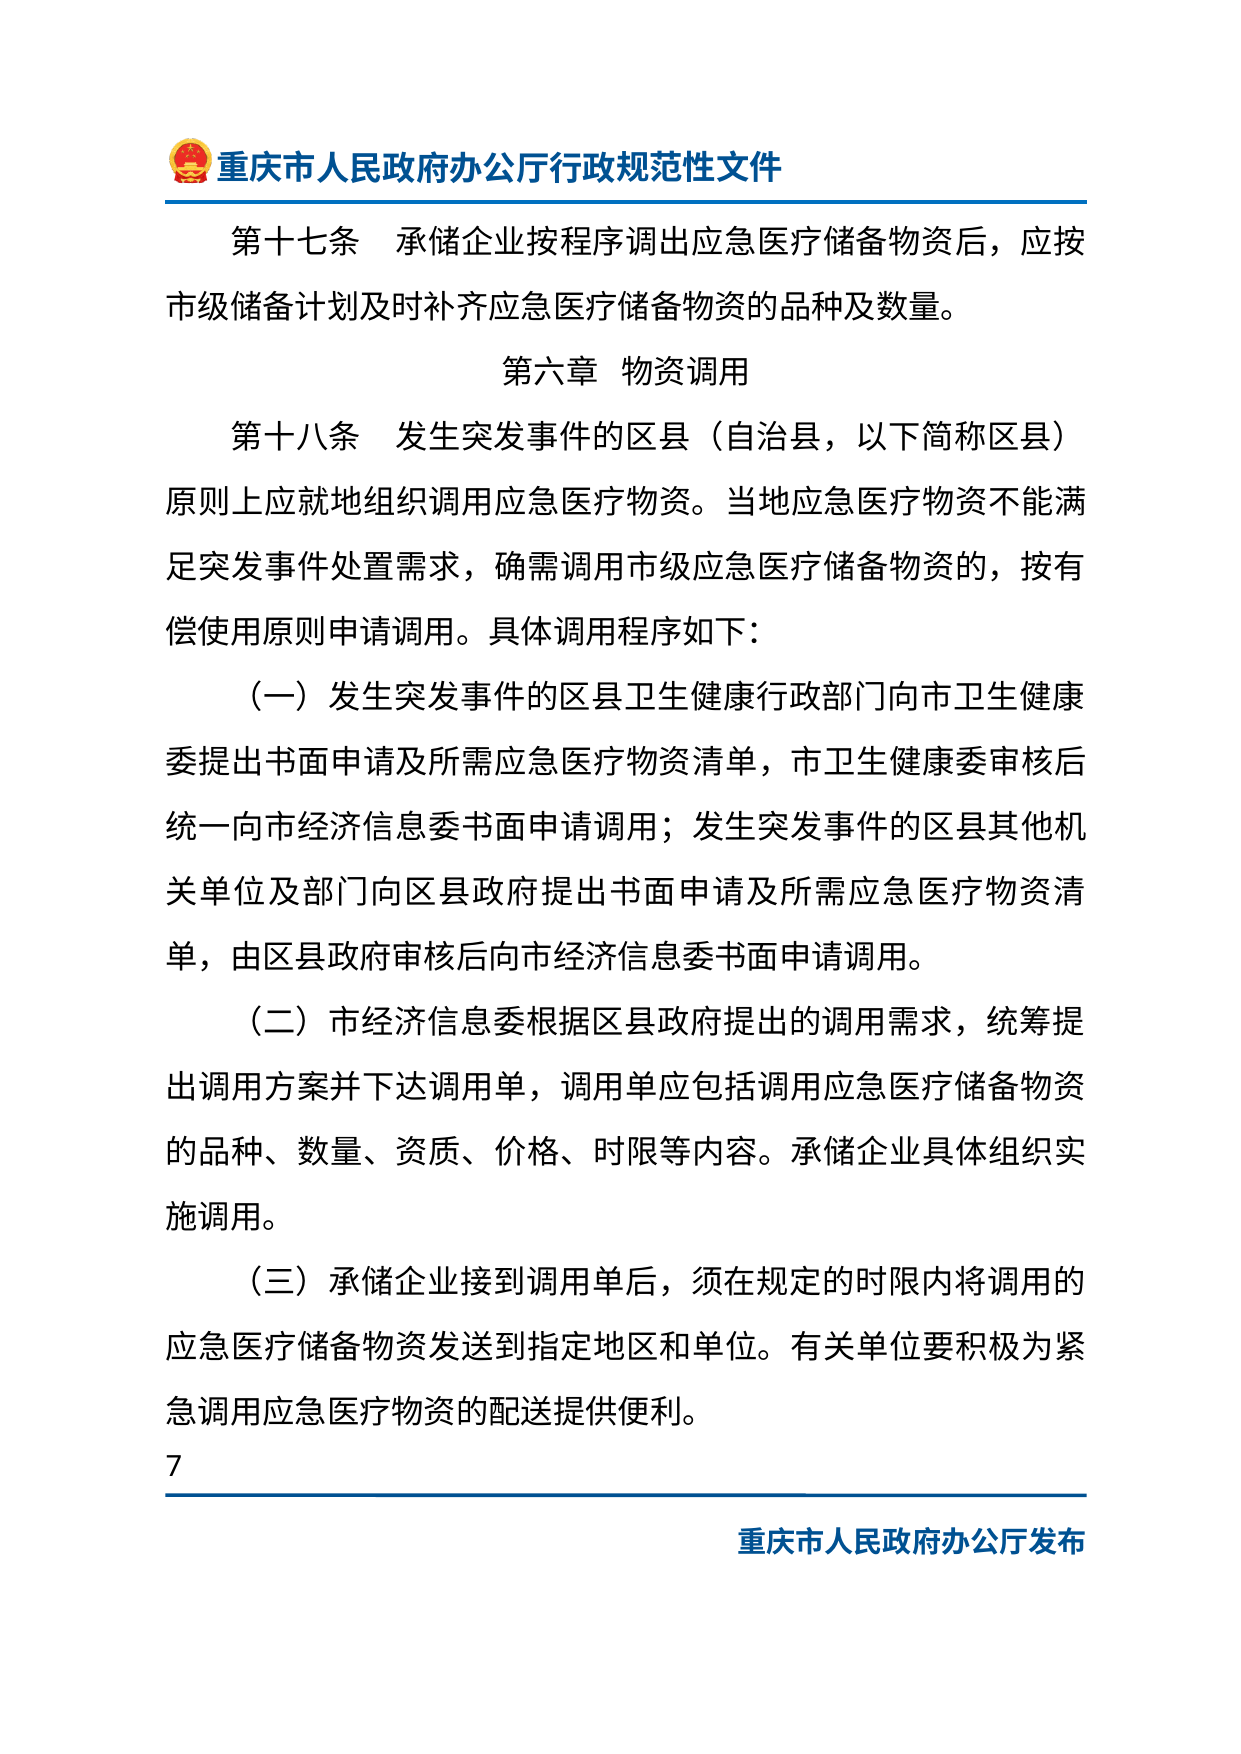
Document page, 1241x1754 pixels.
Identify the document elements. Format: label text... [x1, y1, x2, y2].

text （三）承储企业接到调用单后，须在规定的时限内将调用的应急医疗储备物资发送到指定地区和单位。有关单位要积极为紧急调用应急医疗物资的配送提供便利。 [165, 1247, 1087, 1442]
text （一）发生突发事件的区县卫生健康行政部门向市卫生健康委提出书面申请及所需应急医疗物资清单，市卫生健康委审核后统一向市经济信息委书面申请调用；发生突发事件的区县其他机关单位及部门向区县政府提出书面申请及所需应急医疗物资清单，由区县政府审核后向市经济信息委书面申请调用。 [165, 662, 1087, 987]
picture [165, 136, 216, 187]
text （二）市经济信息委根据区县政府提出的调用需求，统筹提出调用方案并下达调用单，调用单应包括调用应急医疗储备物资的品种、数量、资质、价格、时限等内容。承储企业具体组织实施调用。 [165, 987, 1087, 1247]
text 第十八条 发生突发事件的区县（自治县，以下简称区县）原则上应就地组织调用应急医疗物资。当地应急医疗物资不能满足突发事件处置需求，确需调用市级应急医疗储备物资的，按有偿使用原则申请调用。具体调用程序如下： [165, 402, 1087, 662]
text 第六章 物资调用 [165, 337, 1087, 402]
text 第十七条 承储企业按程序调出应急医疗储备物资后，应按市级储备计划及时补齐应急医疗储备物资的品种及数量。 [165, 207, 1087, 337]
